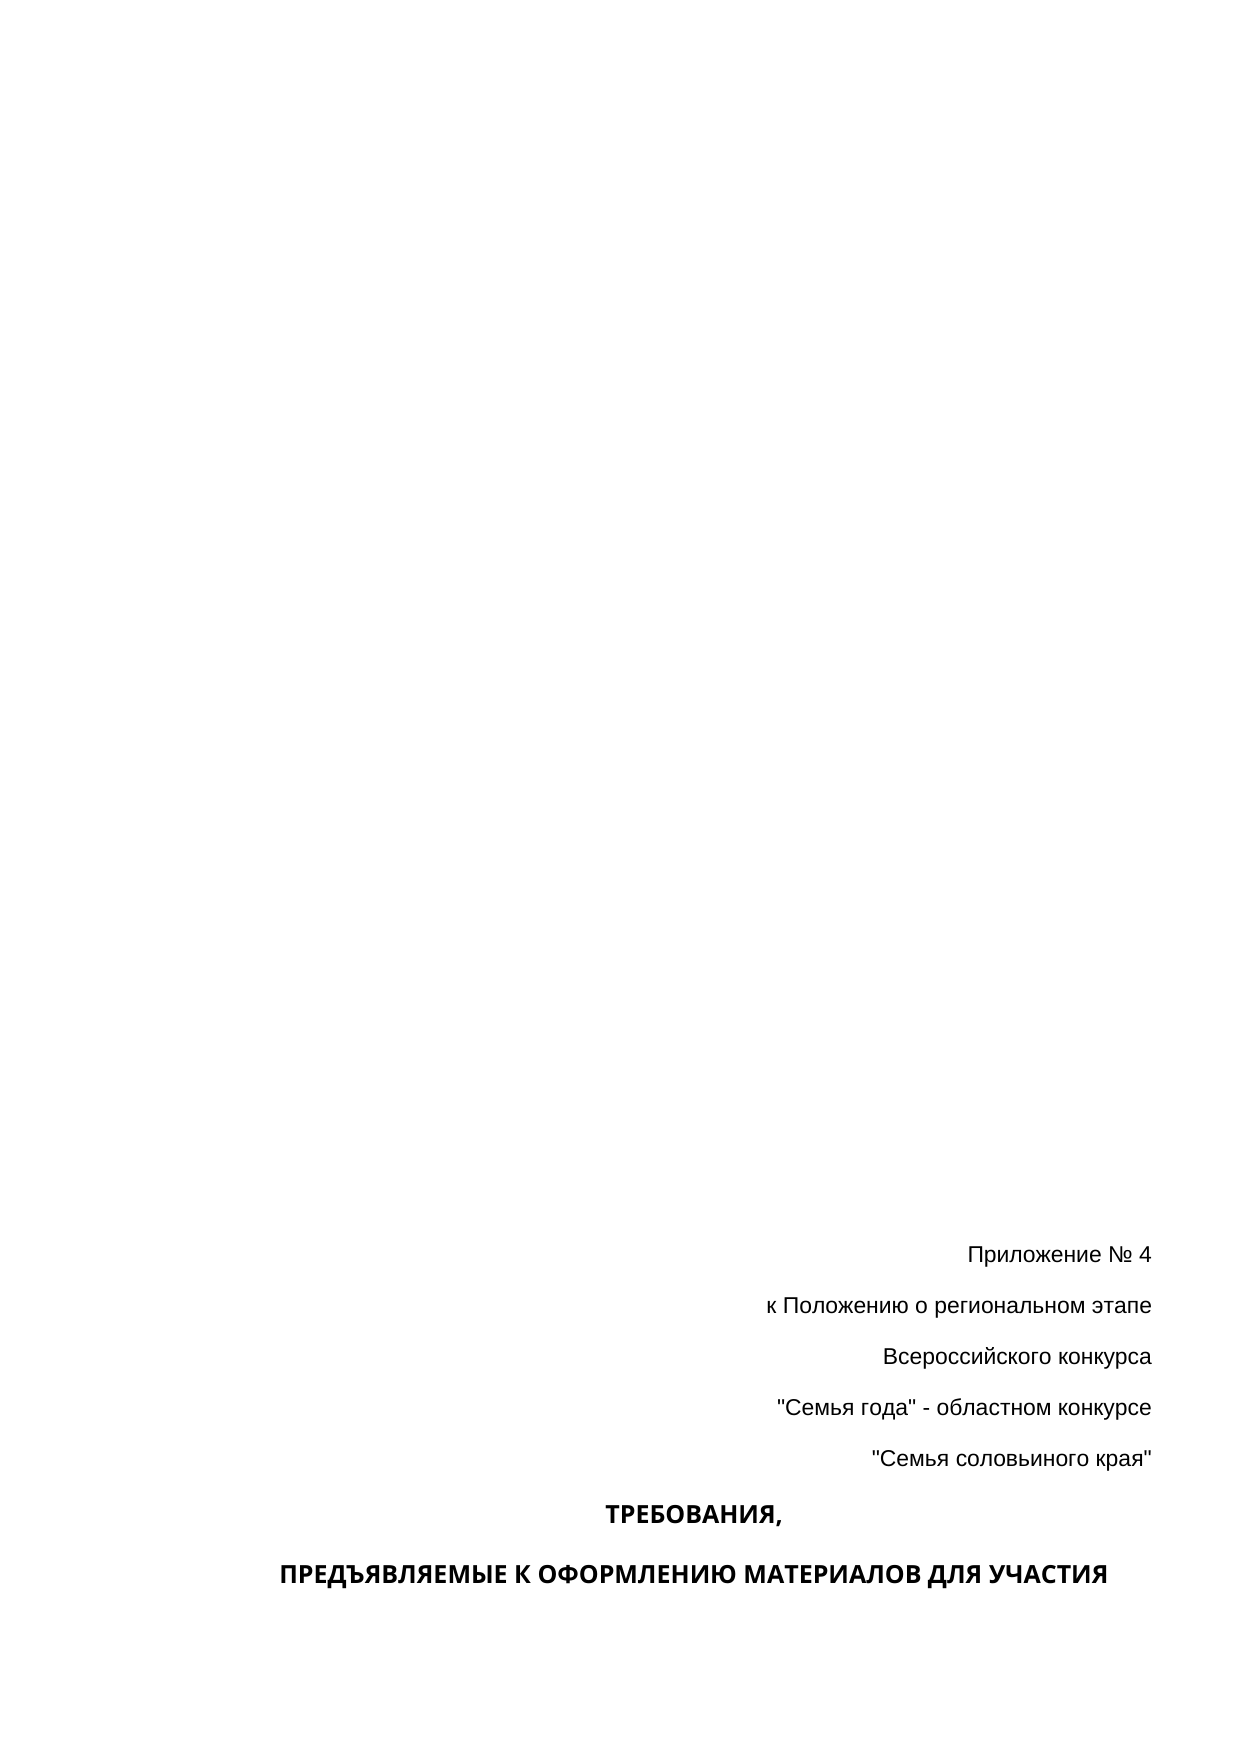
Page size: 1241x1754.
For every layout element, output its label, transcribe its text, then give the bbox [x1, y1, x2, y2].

text Всероссийского конкурса [177, 1343, 1152, 1369]
text ТРЕБОВАНИЯ, [177, 1496, 1152, 1530]
text ПРЕДЪЯВЛЯЕМЫЕ К ОФОРМЛЕНИЮ МАТЕРИАЛОВ ДЛЯ УЧАСТИЯ [177, 1556, 1152, 1590]
text "Семья года" - областном конкурсе [177, 1394, 1152, 1421]
text "Семья соловьиного края" [177, 1445, 1152, 1472]
text Приложение № 4 [177, 1241, 1152, 1267]
text к Положению о региональном этапе [177, 1292, 1152, 1318]
